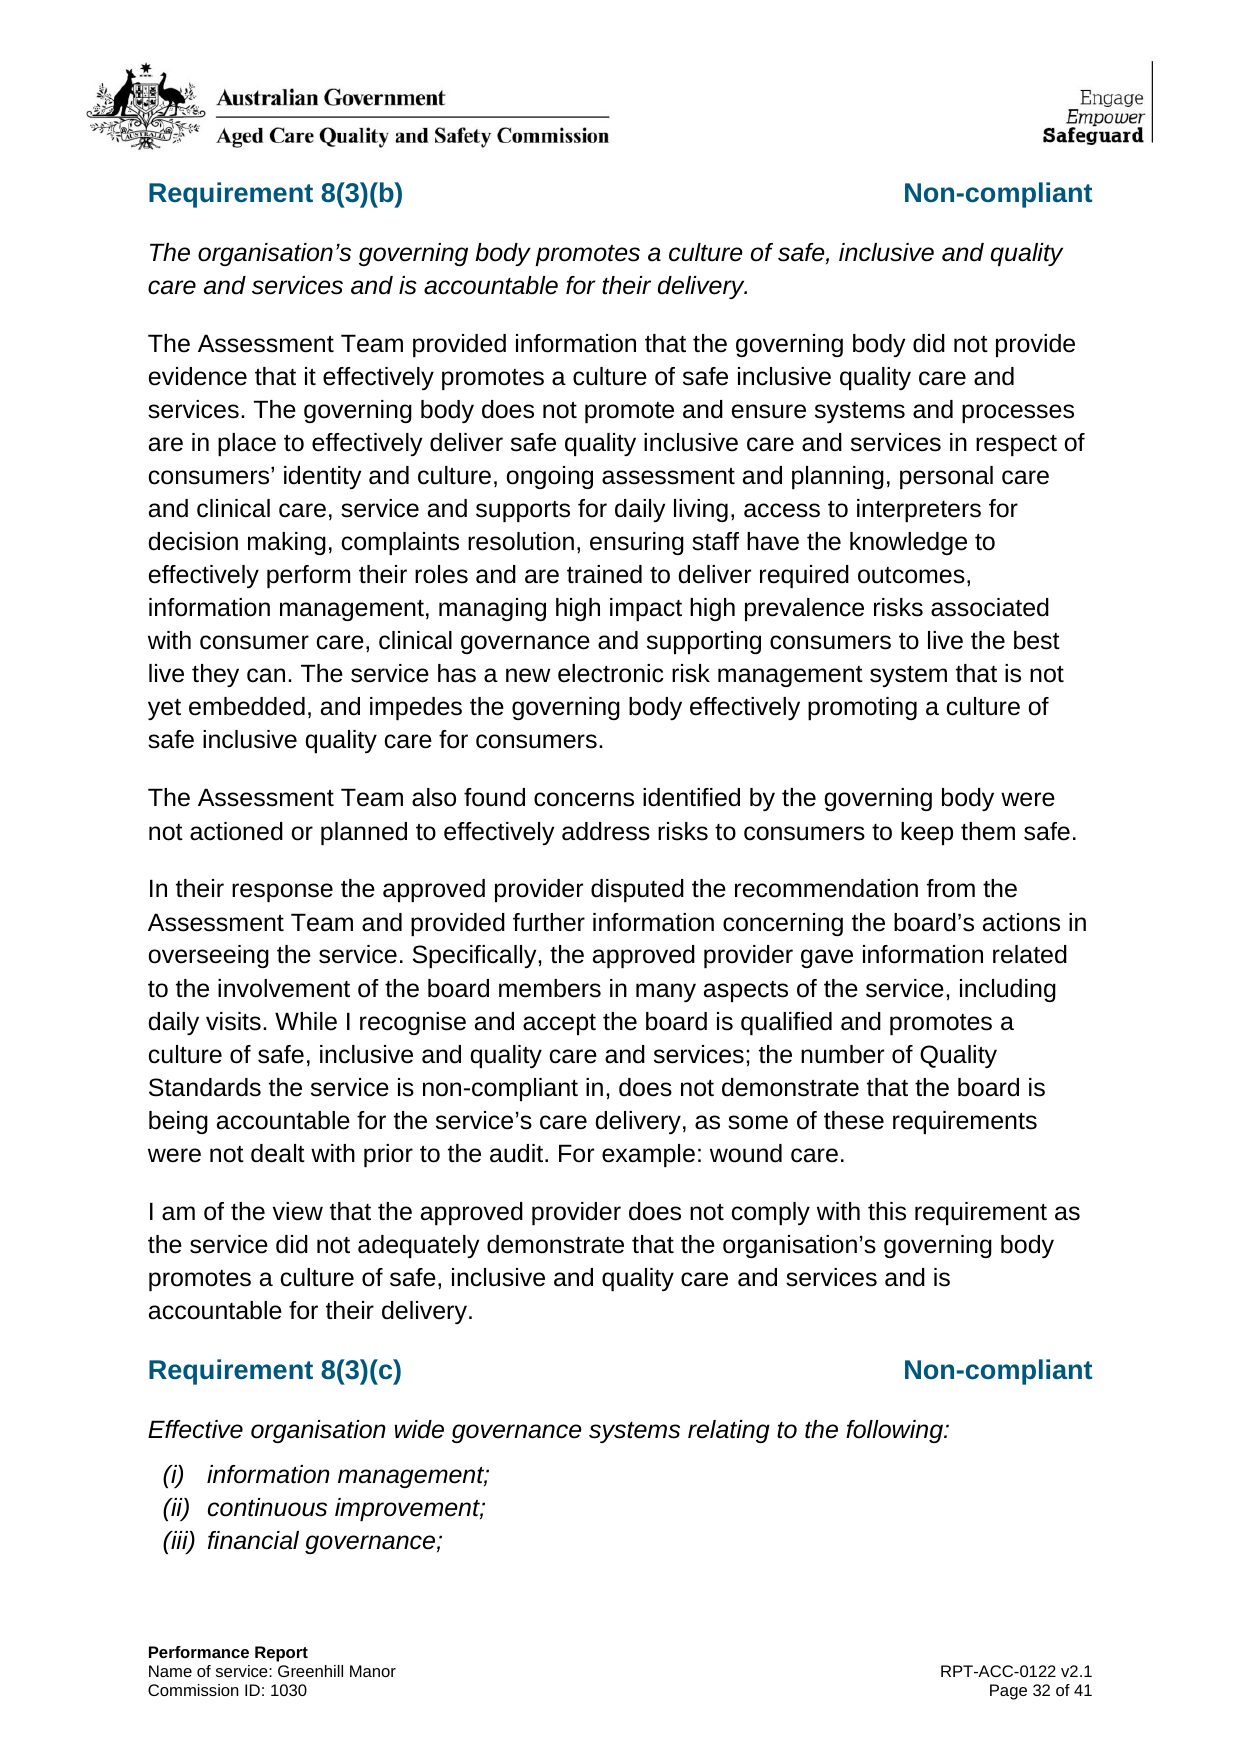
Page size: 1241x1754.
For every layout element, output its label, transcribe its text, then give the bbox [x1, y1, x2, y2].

list financial governance; [162, 1526, 1092, 1555]
text I am of the view that the approved provider does not comply with this requirement as the service did not adequately demonstrate that the organisation’s governing body promotes a culture of safe, inclusive and quality care and services and is accountable for their delivery. [148, 1197, 1092, 1324]
text The organisation’s governing body promotes a culture of safe, inclusive and quality care and services and is accountable for their delivery. [148, 238, 1092, 300]
subtitle Requirement 8(3)(c) Non-compliant [148, 1354, 1092, 1385]
text In their response the approved provider disputed the recommendation from the Assessment Team and provided further information concerning the board’s actions in overseeing the service. Specifically, the approved provider gave information related to the involvement of the board members in many aspects of the service, including daily visits. While I recognise and accept the board is qualified and promotes a culture of safe, inclusive and quality care and services; the number of Quality Standards the service is non-compliant in, does not demonstrate that the board is being accountable for the service’s care delivery, as some of these requirements were not dealt with prior to the audit. For example: wound care. [148, 874, 1092, 1167]
picture [0, 1, 1241, 171]
text Effective organisation wide governance systems relating to the following: [148, 1415, 1092, 1443]
text The Assessment Team also found concerns identified by the governing body were not actioned or planned to effectively address risks to consumers to keep them safe. [148, 783, 1092, 845]
list information management; [162, 1460, 1092, 1489]
subtitle Requirement 8(3)(b) Non-compliant [148, 177, 1092, 208]
list continuous improvement; [162, 1493, 1092, 1522]
text The Assessment Team provided information that the governing body did not provide evidence that it effectively promotes a culture of safe inclusive quality care and services. The governing body does not promote and ensure systems and processes are in place to effectively deliver safe quality inclusive care and services in respect of consumers’ identity and culture, ongoing assessment and planning, personal care and clinical care, service and supports for daily living, access to interpreters for decision making, complaints resolution, ensuring staff have the knowledge to effectively perform their roles and are trained to deliver required outcomes, information management, managing high impact high prevalence risks associated with consumer care, clinical governance and supporting consumers to live the best live they can. The service has a new electronic risk management system that is not yet embedded, and impedes the governing body effectively promoting a culture of safe inclusive quality care for consumers. [148, 329, 1092, 754]
